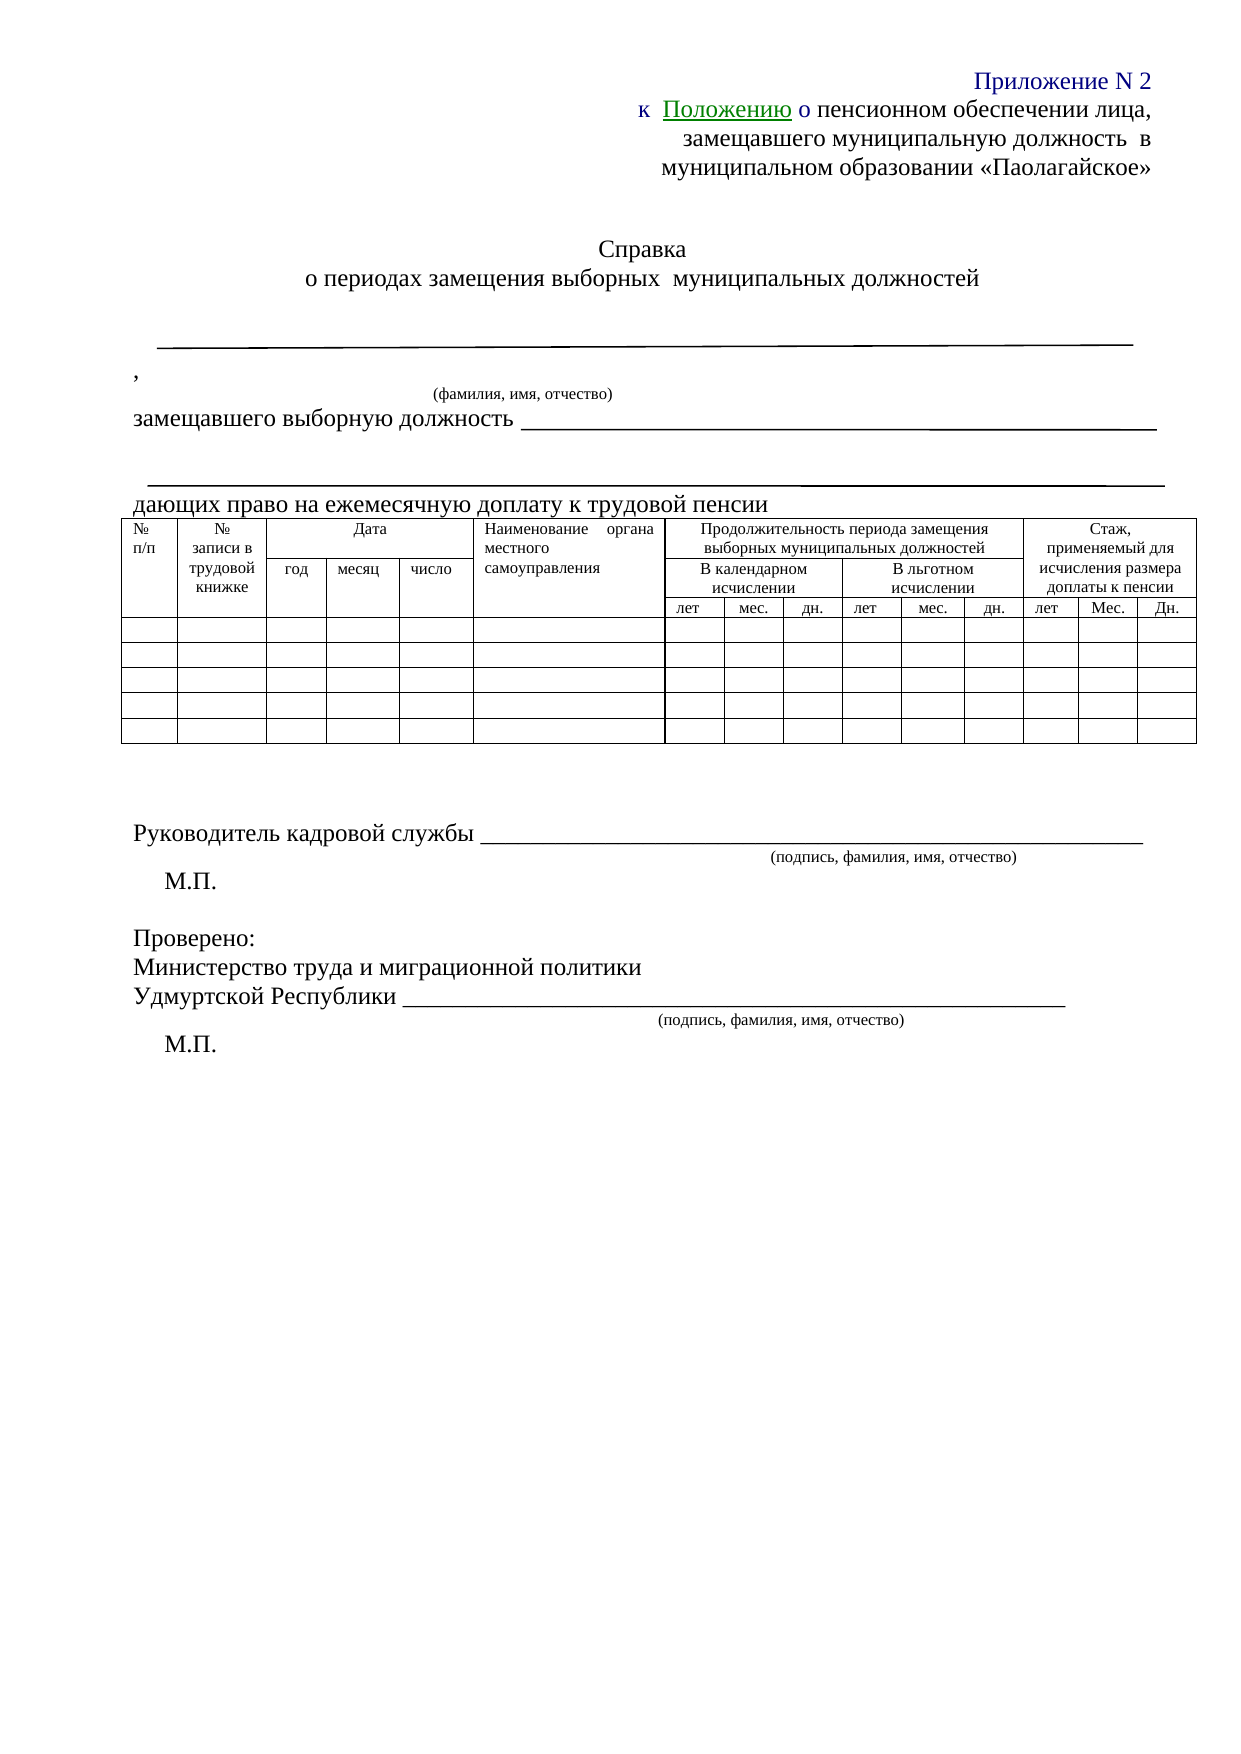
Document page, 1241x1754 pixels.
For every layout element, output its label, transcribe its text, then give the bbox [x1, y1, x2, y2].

table_cell [965, 618, 1023, 642]
table_cell [178, 618, 266, 642]
table_cell [1138, 618, 1196, 642]
table_cell дн. [965, 598, 1023, 617]
table_cell [843, 618, 901, 642]
text (подпись, фамилия, имя, отчество) [133, 847, 1152, 866]
table_cell [725, 618, 783, 642]
table_cell [474, 618, 664, 642]
table_cell [400, 668, 473, 692]
table_cell [1024, 618, 1078, 642]
table_cell [327, 618, 399, 642]
table_cell Мес. [1079, 598, 1137, 617]
table_cell [122, 668, 177, 692]
text Справка о периодах замещения выборных муниципальных должностей [133, 234, 1152, 292]
text Министерство труда и миграционной политики [133, 952, 1152, 981]
table_cell [902, 643, 964, 667]
table_cell [400, 719, 473, 742]
text М.П. [133, 1029, 1152, 1057]
table_cell [400, 693, 473, 717]
table_cell [1138, 719, 1196, 742]
table_cell [1079, 618, 1137, 642]
table_cell [666, 668, 724, 692]
table_cell [474, 719, 664, 742]
table_cell [666, 643, 724, 667]
text Руководитель кадровой службы _____________________________________________________ [133, 818, 1152, 847]
table_cell [902, 719, 964, 742]
table_cell [267, 643, 326, 667]
table_header Наименование органа местного самоуправления [474, 519, 664, 617]
table_header Продолжительность периода замещения выборных муниципальных должностей [666, 519, 1023, 557]
table_cell [1138, 693, 1196, 717]
table_cell [666, 693, 724, 717]
table_cell [267, 618, 326, 642]
table_cell мес. [725, 598, 783, 617]
text М.П. [133, 866, 1152, 894]
table_cell [122, 693, 177, 717]
table_cell [327, 643, 399, 667]
table_cell [267, 668, 326, 692]
table_cell лет [843, 598, 901, 617]
table_header Стаж, применяемый для исчисления размера доплаты к пенсии [1024, 519, 1196, 597]
table_cell [1138, 643, 1196, 667]
table_cell [1024, 693, 1078, 717]
table_cell число [400, 559, 473, 617]
table_cell год [267, 559, 326, 617]
table_cell [1024, 668, 1078, 692]
table_cell [965, 668, 1023, 692]
table_cell [1024, 643, 1078, 667]
table_cell [784, 668, 842, 692]
table_cell [474, 643, 664, 667]
text (подпись, фамилия, имя, отчество) [133, 1009, 1152, 1029]
text , [133, 327, 1152, 384]
table_cell [843, 668, 901, 692]
table_cell [1024, 719, 1078, 742]
table_cell [725, 719, 783, 742]
table_cell [666, 719, 724, 742]
table_cell [784, 693, 842, 717]
table_cell [725, 668, 783, 692]
table_cell [122, 643, 177, 667]
table_cell [784, 719, 842, 742]
table_cell [327, 693, 399, 717]
table_cell [965, 693, 1023, 717]
table_cell месяц [327, 559, 399, 617]
text к Положению о пенсионном обеспечении лица, [133, 94, 1152, 123]
table_cell [400, 618, 473, 642]
table_cell [474, 668, 664, 692]
table_cell [178, 719, 266, 742]
table_cell [902, 693, 964, 717]
table_cell [965, 719, 1023, 742]
table_cell В льготном исчислении [843, 559, 1023, 597]
table_cell [902, 618, 964, 642]
table_cell [902, 668, 964, 692]
table_cell [267, 693, 326, 717]
table_cell Дн. [1138, 598, 1196, 617]
table_cell [725, 643, 783, 667]
table_header Дата [267, 519, 473, 557]
text Проверено: [133, 923, 1152, 952]
table_cell [1079, 693, 1137, 717]
table_cell [843, 643, 901, 667]
table_cell [122, 719, 177, 742]
table_cell [784, 618, 842, 642]
table_cell [178, 643, 266, 667]
table_cell лет [666, 598, 724, 617]
text Приложение N 2 [133, 66, 1152, 94]
text замещавшего выборную должность [133, 403, 1152, 432]
text дающих право на ежемесячную доплату к трудовой пенсии [133, 489, 1152, 518]
table_cell [178, 693, 266, 717]
table_cell [965, 643, 1023, 667]
table_cell [327, 719, 399, 742]
table_cell [666, 618, 724, 642]
table_header № записи в трудовой книжке [178, 519, 266, 617]
table_cell [267, 719, 326, 742]
table_cell [178, 668, 266, 692]
text (фамилия, имя, отчество) [133, 384, 1152, 403]
table_cell [725, 693, 783, 717]
table_header № п/п [122, 519, 177, 617]
table_cell мес. [902, 598, 964, 617]
table_cell лет [1024, 598, 1078, 617]
table_cell [1079, 643, 1137, 667]
table_cell В календарном исчислении [666, 559, 842, 597]
table_cell [1079, 668, 1137, 692]
text муниципальном образовании «Паолагайское» [133, 152, 1152, 181]
text Удмуртской Республики _____________________________________________________ [133, 981, 1152, 1009]
table_cell [474, 693, 664, 717]
table_cell [122, 618, 177, 642]
text замещавшего муниципальную должность в [133, 123, 1152, 152]
table_cell [784, 643, 842, 667]
table_cell [843, 719, 901, 742]
table_cell [1138, 668, 1196, 692]
table_cell [843, 693, 901, 717]
table_cell дн. [784, 598, 842, 617]
table_cell [327, 668, 399, 692]
table_cell [1079, 719, 1137, 742]
table_cell [400, 643, 473, 667]
